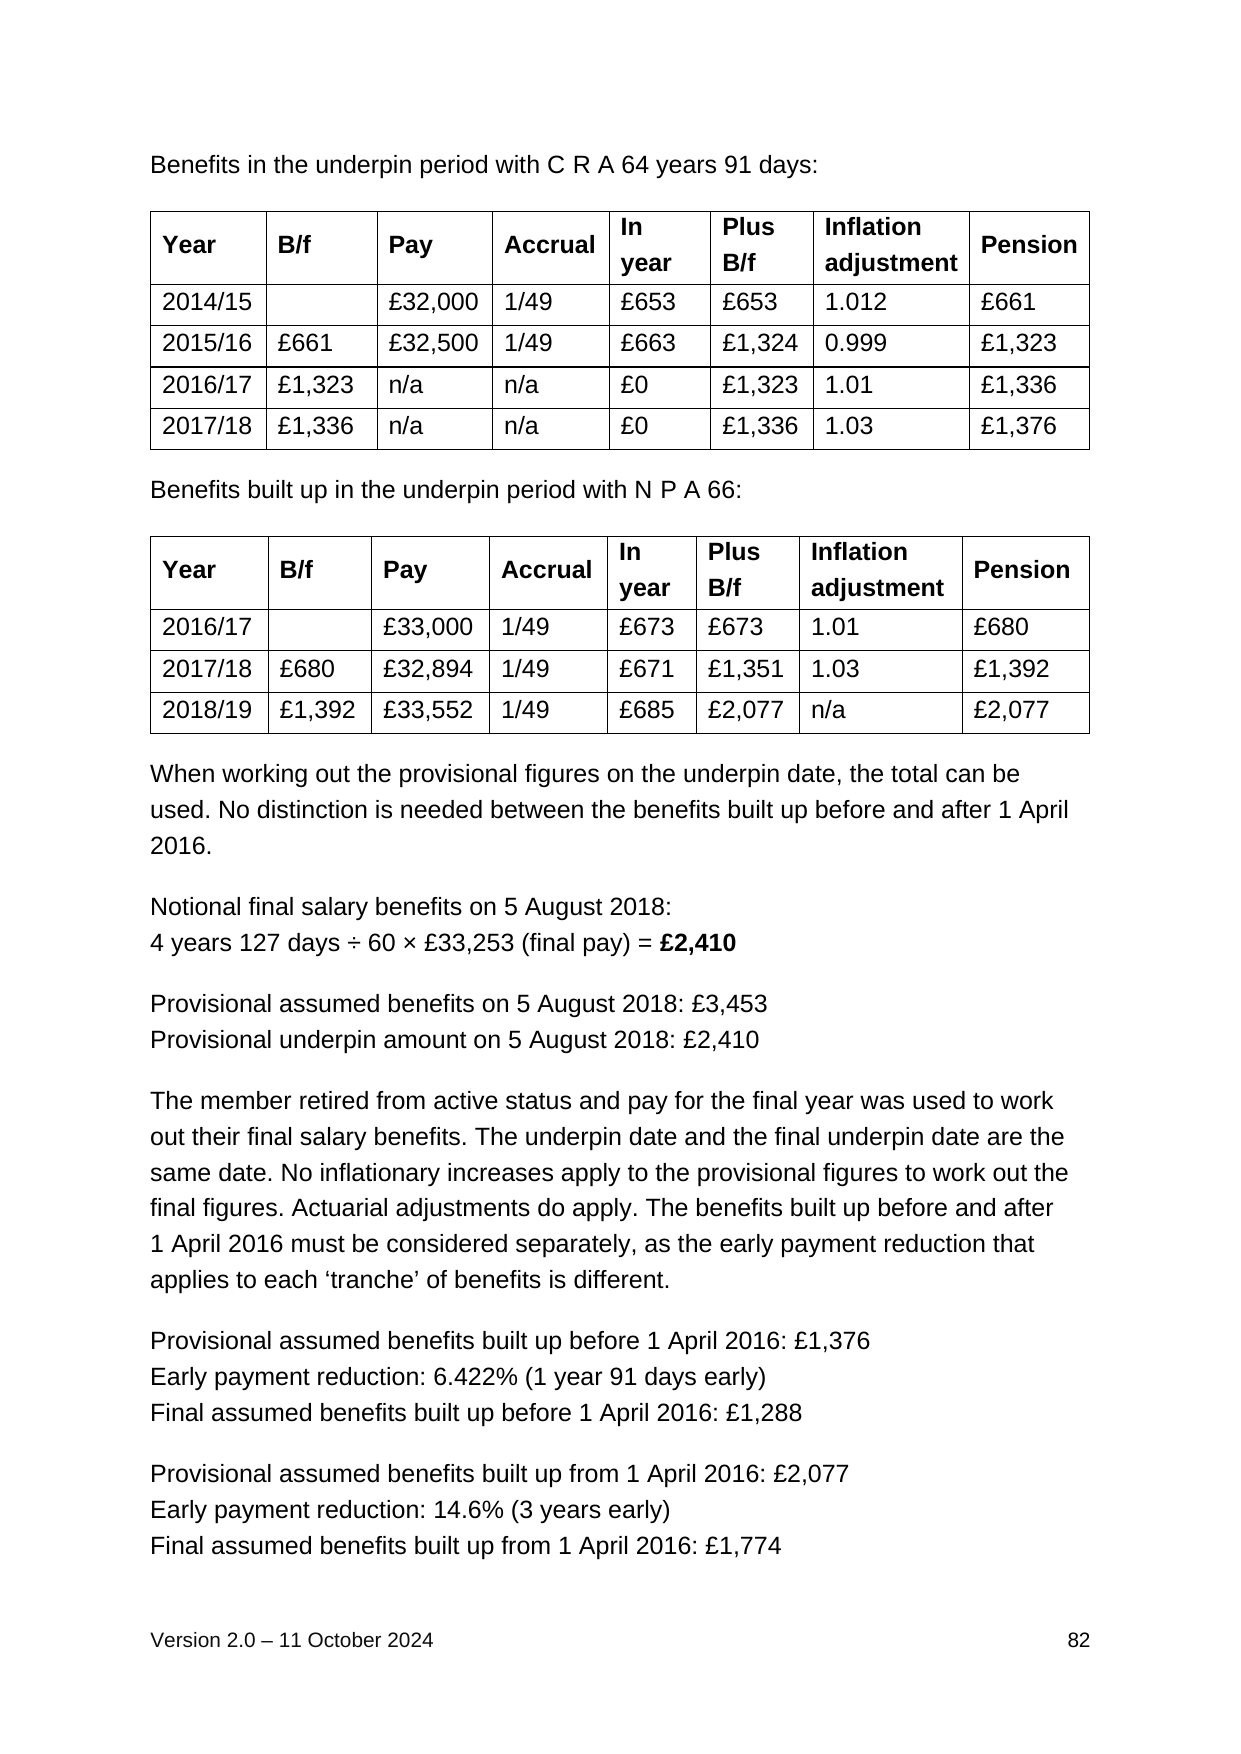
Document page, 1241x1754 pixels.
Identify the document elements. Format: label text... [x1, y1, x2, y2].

table_cell n/a [493, 409, 609, 449]
text Provisional assumed benefits on 5 August 2018: £3,453 Provisional underpin amount on 5 August 2018: £2,410 [150, 989, 1080, 1053]
table_cell £1,392 [963, 651, 1089, 692]
table_header Pension [963, 537, 1089, 609]
table_cell 1.01 [800, 610, 962, 650]
table_header In year [610, 212, 710, 284]
table_cell £32,500 [378, 326, 492, 366]
table_header Plus B/f [697, 537, 799, 609]
table_header B/f [267, 212, 377, 284]
table_cell £1,376 [970, 409, 1089, 449]
table_cell 2016/17 [151, 368, 266, 408]
table_header Year [151, 212, 266, 284]
table_cell £1,323 [970, 326, 1089, 366]
table_cell £680 [963, 610, 1089, 650]
table_cell 2014/15 [151, 285, 266, 325]
table_cell £653 [610, 285, 710, 325]
text When working out the provisional figures on the underpin date, the total can be used. No distinction is needed between the benefits built up before and after 1 April 2016. [150, 759, 1080, 860]
table_cell 1.012 [814, 285, 969, 325]
table_cell £2,077 [697, 693, 799, 733]
table_cell £2,077 [963, 693, 1089, 733]
table_cell £653 [711, 285, 813, 325]
table_header B/f [269, 537, 371, 609]
text The member retired from active status and pay for the final year was used to work out their final salary benefits. The underpin date and the final underpin date are the same date. No inflationary increases apply to the provisional figures to work out the final figures. Actuarial adjustments do apply. The benefits built up before and after 1 April 2016 must be considered separately, as the early payment reduction that applies to each ‘tranche’ of benefits is different. [150, 1086, 1080, 1294]
table_cell £33,000 [372, 610, 489, 650]
table_cell £32,000 [378, 285, 492, 325]
table_cell £1,351 [697, 651, 799, 692]
table_cell £32,894 [372, 651, 489, 692]
table_header Inflation adjustment [814, 212, 969, 284]
table_header Pay [372, 537, 489, 609]
table_cell [269, 610, 371, 650]
table_header Accrual [493, 212, 609, 284]
table_cell £1,336 [970, 368, 1089, 408]
table_cell 1/49 [493, 285, 609, 325]
table_cell £671 [608, 651, 696, 692]
table_cell n/a [378, 409, 492, 449]
table_cell 1/49 [490, 651, 607, 692]
table_cell 2017/18 [151, 651, 268, 692]
table_cell [267, 285, 377, 325]
table_cell 1/49 [493, 326, 609, 366]
table_cell £1,324 [711, 326, 813, 366]
table_header Inflation adjustment [800, 537, 962, 609]
table_cell £0 [610, 409, 710, 449]
table_cell 1/49 [490, 693, 607, 733]
table_cell 1.03 [800, 651, 962, 692]
table_cell n/a [800, 693, 962, 733]
table_cell £1,392 [269, 693, 371, 733]
table_cell £33,552 [372, 693, 489, 733]
text Provisional assumed benefits built up from 1 April 2016: £2,077 Early payment reduction: 14.6% (3 years early) Final assumed benefits built up from 1 April 2016: £1,774 [150, 1459, 1080, 1560]
table_cell 0.999 [814, 326, 969, 366]
table_header Pay [378, 212, 492, 284]
table_header Accrual [490, 537, 607, 609]
table_header Year [151, 537, 268, 609]
table_header Plus B/f [711, 212, 813, 284]
table_cell n/a [378, 368, 492, 408]
table_cell £0 [610, 368, 710, 408]
table_cell £1,323 [267, 368, 377, 408]
table_cell 2018/19 [151, 693, 268, 733]
table_cell n/a [493, 368, 609, 408]
table_cell 2016/17 [151, 610, 268, 650]
table_cell 2017/18 [151, 409, 266, 449]
text Notional final salary benefits on 5 August 2018: 4 years 127 days ÷ 60 × £33,253 (final pay) = £2,410 [150, 892, 1080, 957]
table_header Pension [970, 212, 1089, 284]
table_header In year [608, 537, 696, 609]
table_cell £680 [269, 651, 371, 692]
table_cell £673 [608, 610, 696, 650]
table_cell £1,336 [267, 409, 377, 449]
table_cell £661 [970, 285, 1089, 325]
text Provisional assumed benefits built up before 1 April 2016: £1,376 Early payment reduction: 6.422% (1 year 91 days early) Final assumed benefits built up before 1 April 2016: £1,288 [150, 1326, 1080, 1427]
text Benefits built up in the underpin period with N P A 66: [150, 475, 1080, 504]
table_cell £1,323 [711, 368, 813, 408]
table_cell 1.01 [814, 368, 969, 408]
text Benefits in the underpin period with C R A 64 years 91 days: [150, 150, 1080, 179]
table_cell 2015/16 [151, 326, 266, 366]
table_cell £661 [267, 326, 377, 366]
table_cell £685 [608, 693, 696, 733]
table_cell 1/49 [490, 610, 607, 650]
table_cell £1,336 [711, 409, 813, 449]
table_cell £663 [610, 326, 710, 366]
table_cell £673 [697, 610, 799, 650]
table_cell 1.03 [814, 409, 969, 449]
